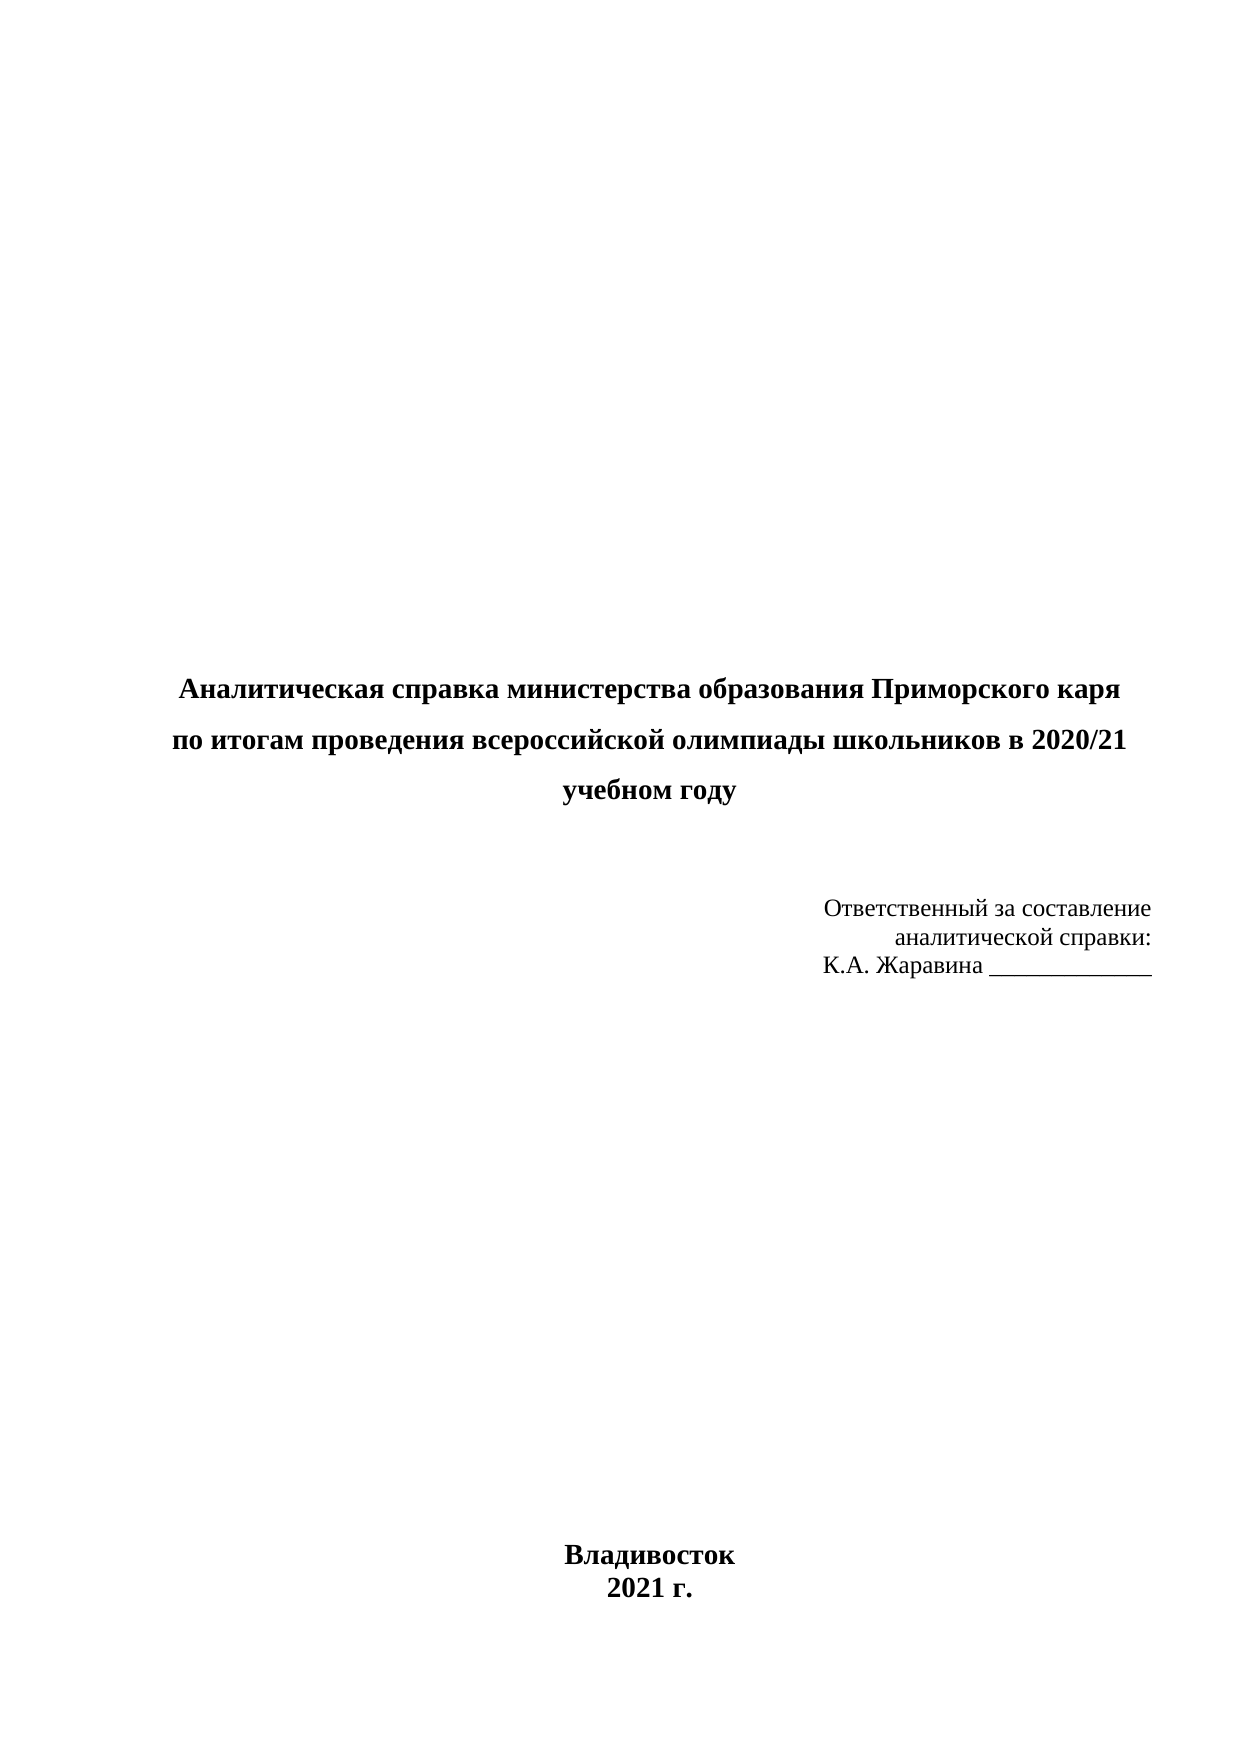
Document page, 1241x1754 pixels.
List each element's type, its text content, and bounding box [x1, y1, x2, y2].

text Аналитическая справка министерства образования Приморского каря по итогам проведения всероссийской олимпиады школьников в 2020/21 учебном году [148, 672, 1152, 806]
text К.А. Жаравина _____________ [148, 950, 1152, 979]
text Ответственный за составление [148, 893, 1152, 922]
text Владивосток [148, 1537, 1152, 1571]
text аналитической справки: [148, 922, 1152, 950]
text 2021 г. [148, 1571, 1152, 1604]
